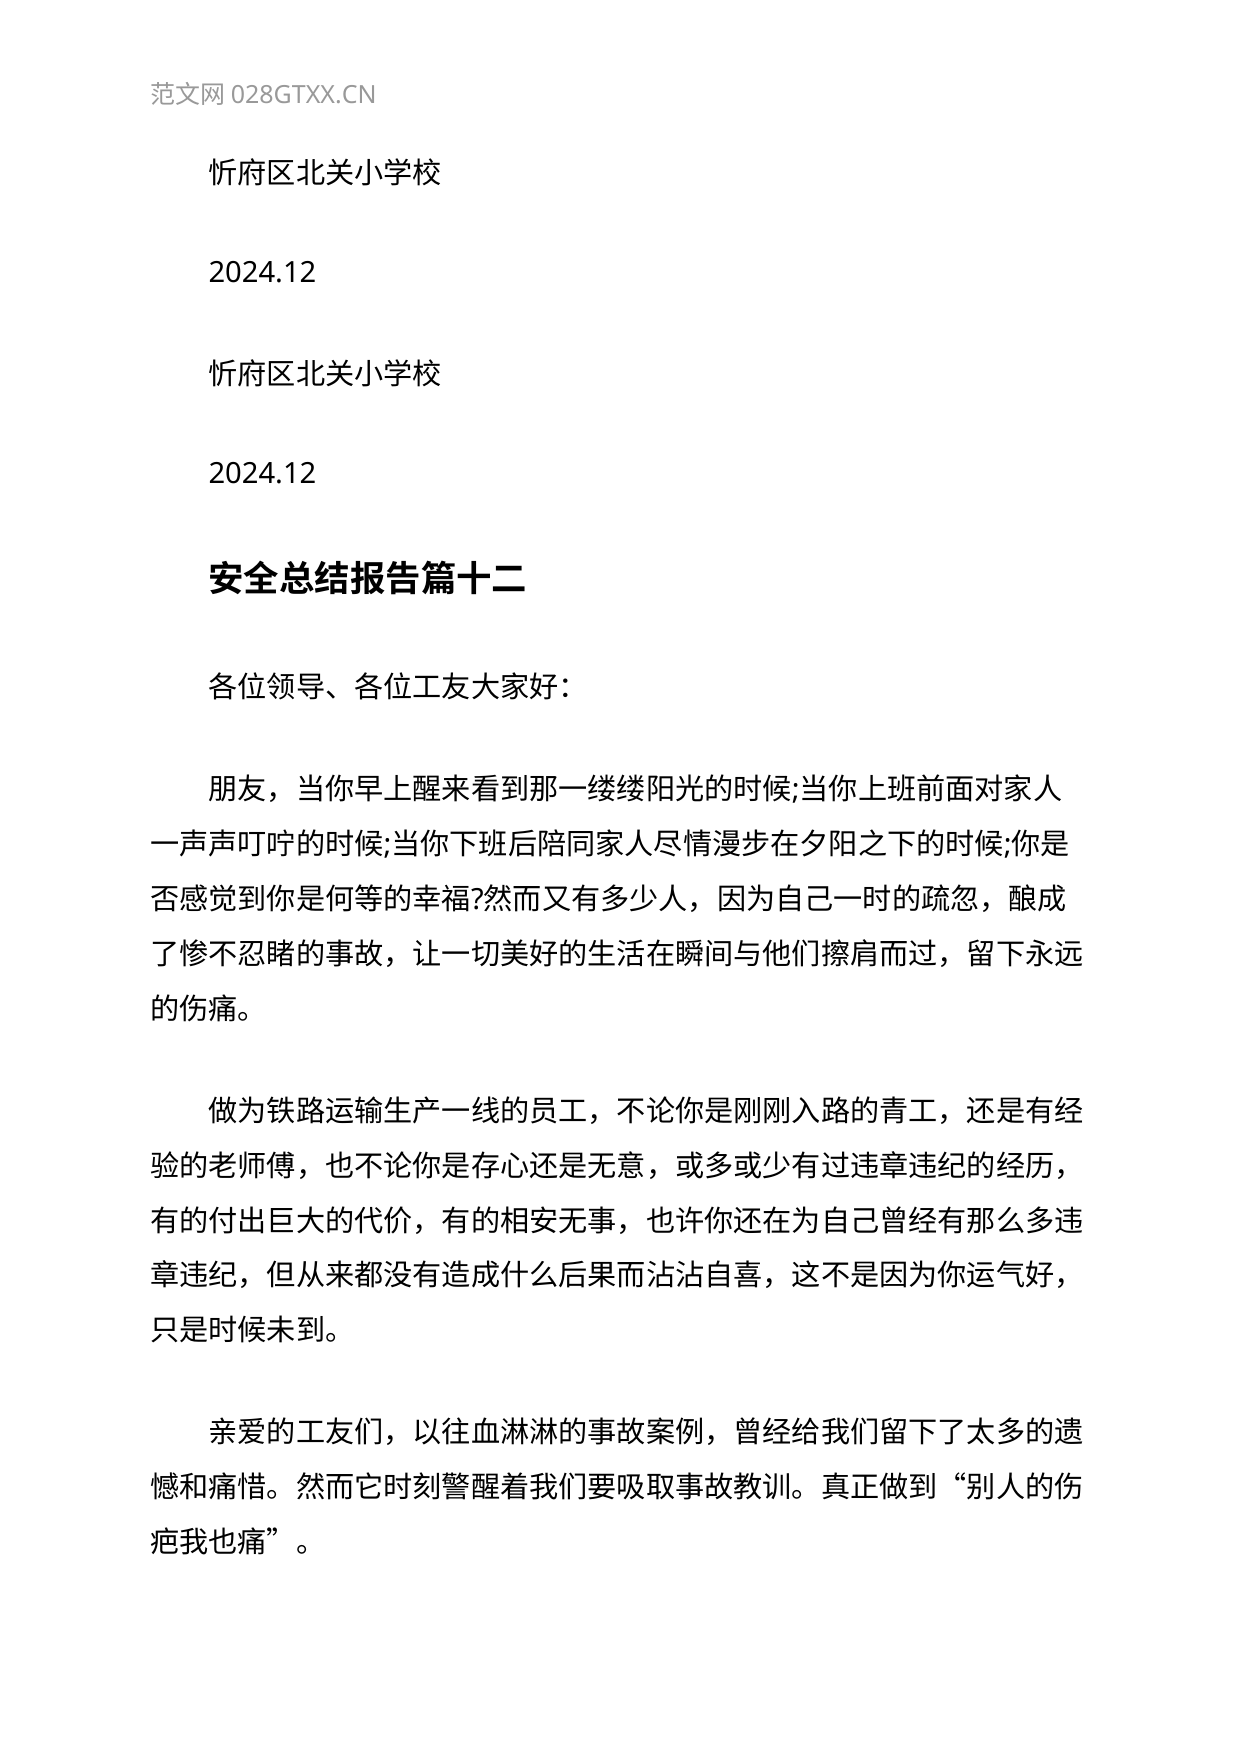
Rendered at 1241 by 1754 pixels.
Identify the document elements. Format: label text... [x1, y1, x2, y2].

text 2024.12 [150, 252, 1090, 291]
text 各位领导、各位工友大家好： [150, 664, 1090, 706]
text 朋友，当你早上醒来看到那一缕缕阳光的时候;当你上班前面对家人一声声叮咛的时候;当你下班后陪同家人尽情漫步在夕阳之下的时候;你是否感觉到你是何等的幸福?然而又有多少人，因为自己一时的疏忽，酿成了惨不忍睹的事故，让一切美好的生活在瞬间与他们擦肩而过，留下永远的伤痛。 [150, 766, 1090, 1028]
text 做为铁路运输生产一线的员工，不论你是刚刚入路的青工，还是有经验的老师傅，也不论你是存心还是无意，或多或少有过违章违纪的经历，有的付出巨大的代价，有的相安无事，也许你还在为自己曾经有那么多违章违纪，但从来都没有造成什么后果而沾沾自喜，这不是因为你运气好，只是时候未到。 [150, 1087, 1090, 1349]
text 忻府区北关小学校 [150, 150, 1090, 192]
text 2024.12 [150, 452, 1090, 492]
text 安全总结报告篇十二 [150, 550, 1090, 602]
text 亲爱的工友们，以往血淋淋的事故案例，曾经给我们留下了太多的遗憾和痛惜。然而它时刻警醒着我们要吸取事故教训。真正做到“别人的伤疤我也痛”。 [150, 1409, 1090, 1561]
text 忻府区北关小学校 [150, 350, 1090, 392]
